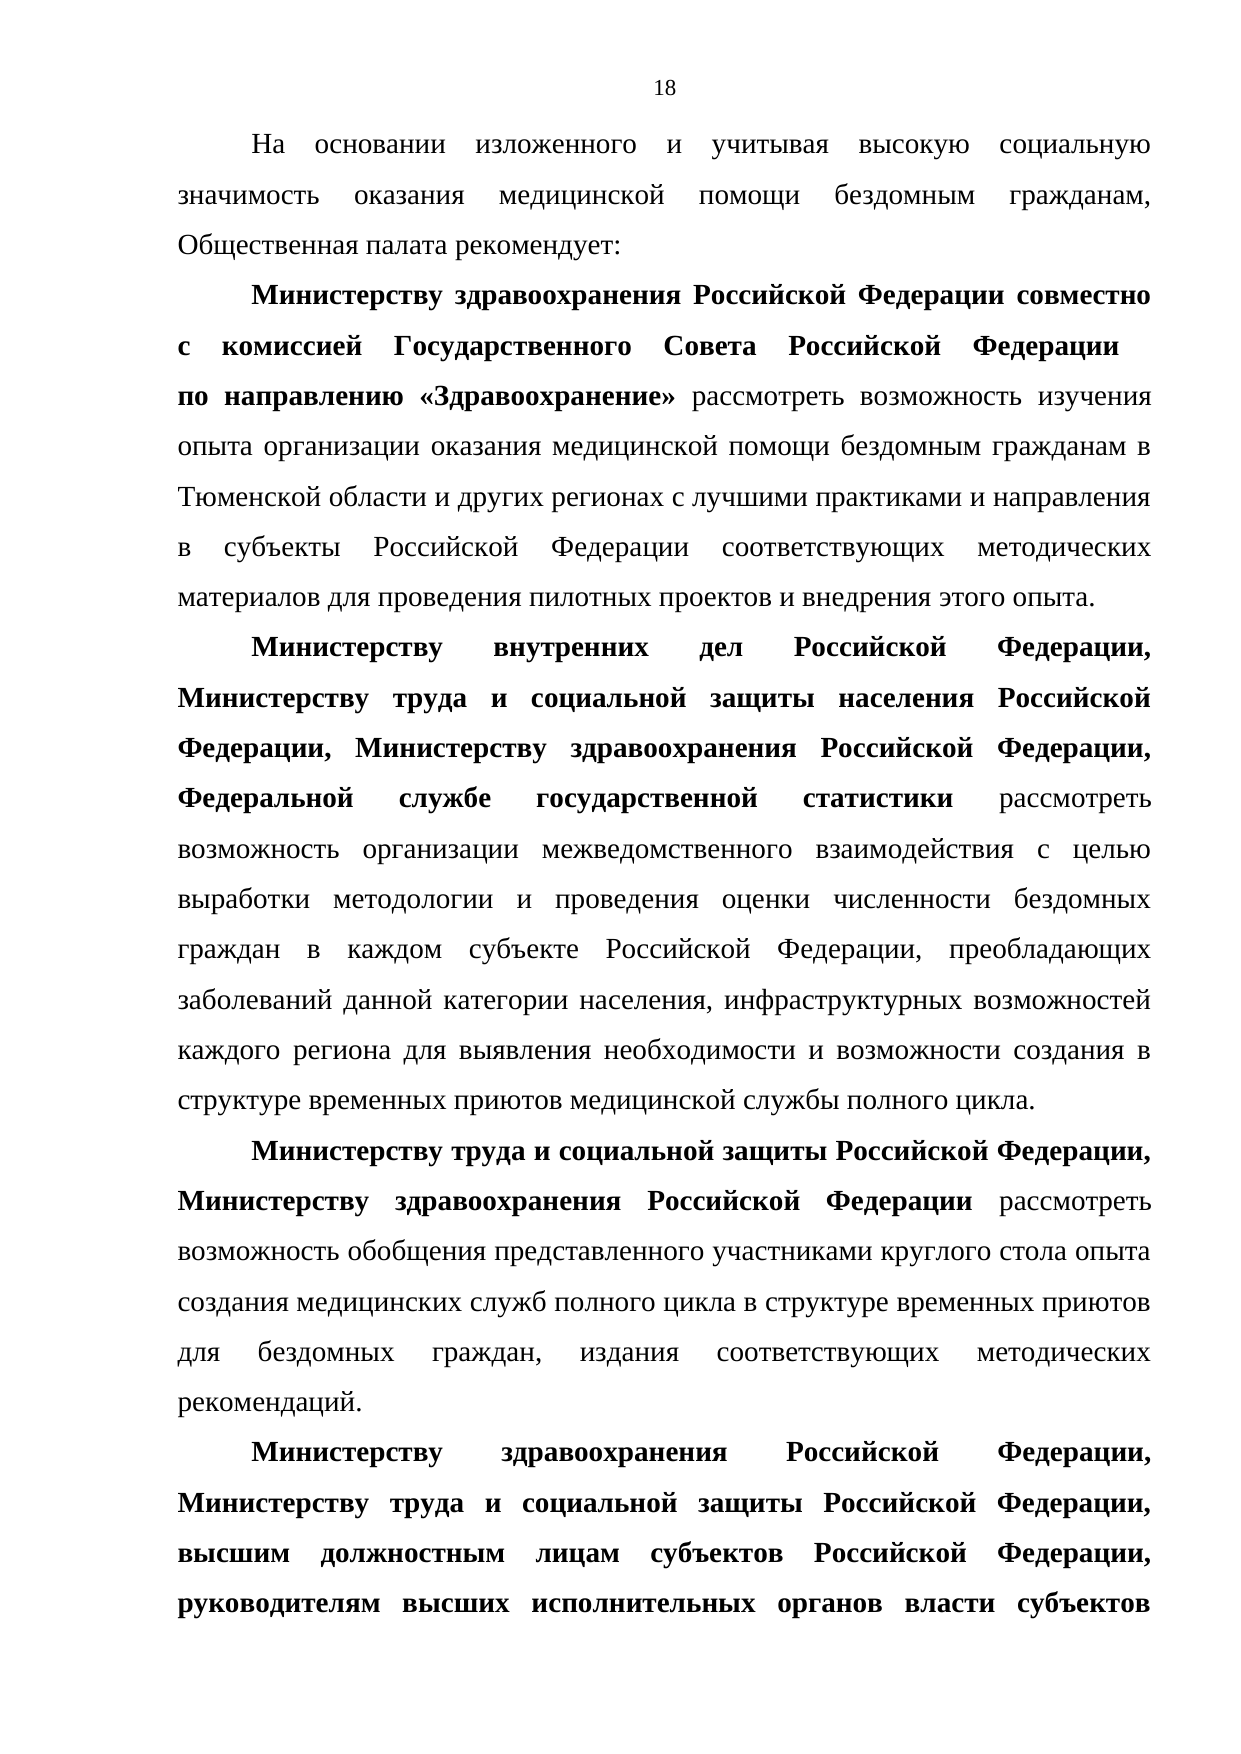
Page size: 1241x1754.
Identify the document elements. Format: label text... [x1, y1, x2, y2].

list На основании изложенного и учитывая высокую социальную значимость оказания медицинской помощи бездомным гражданам, Общественная палата рекомендует: [177, 126, 1152, 261]
list Министерству труда и социальной защиты Российской Федерации, Министерству здравоохранения Российской Федерации рассмотреть возможность обобщения представленного участниками круглого стола опыта создания медицинских служб полного цикла в структуре временных приютов для бездомных граждан, издания соответствующих методических рекомендаций. [177, 1133, 1152, 1418]
list Министерству внутренних дел Российской Федерации, Министерству труда и социальной защиты населения Российской Федерации, Министерству здравоохранения Российской Федерации, Федеральной службе государственной статистики рассмотреть возможность организации межведомственного взаимодействия с целью выработки методологии и проведения оценки численности бездомных граждан в каждом субъекте Российской Федерации, преобладающих заболеваний данной категории населения, инфраструктурных возможностей каждого региона для выявления необходимости и возможности создания в структуре временных приютов медицинской службы полного цикла. [177, 629, 1152, 1116]
list Министерству здравоохранения Российской Федерации совместно с комиссией Государственного Совета Российской Федерации по направлению «Здравоохранение» рассмотреть возможность изучения опыта организации оказания медицинской помощи бездомным гражданам в Тюменской области и других регионах с лучшими практиками и направления в субъекты Российской Федерации соответствующих методических материалов для проведения пилотных проектов и внедрения этого опыта. [177, 277, 1152, 613]
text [177, 1434, 1152, 1619]
